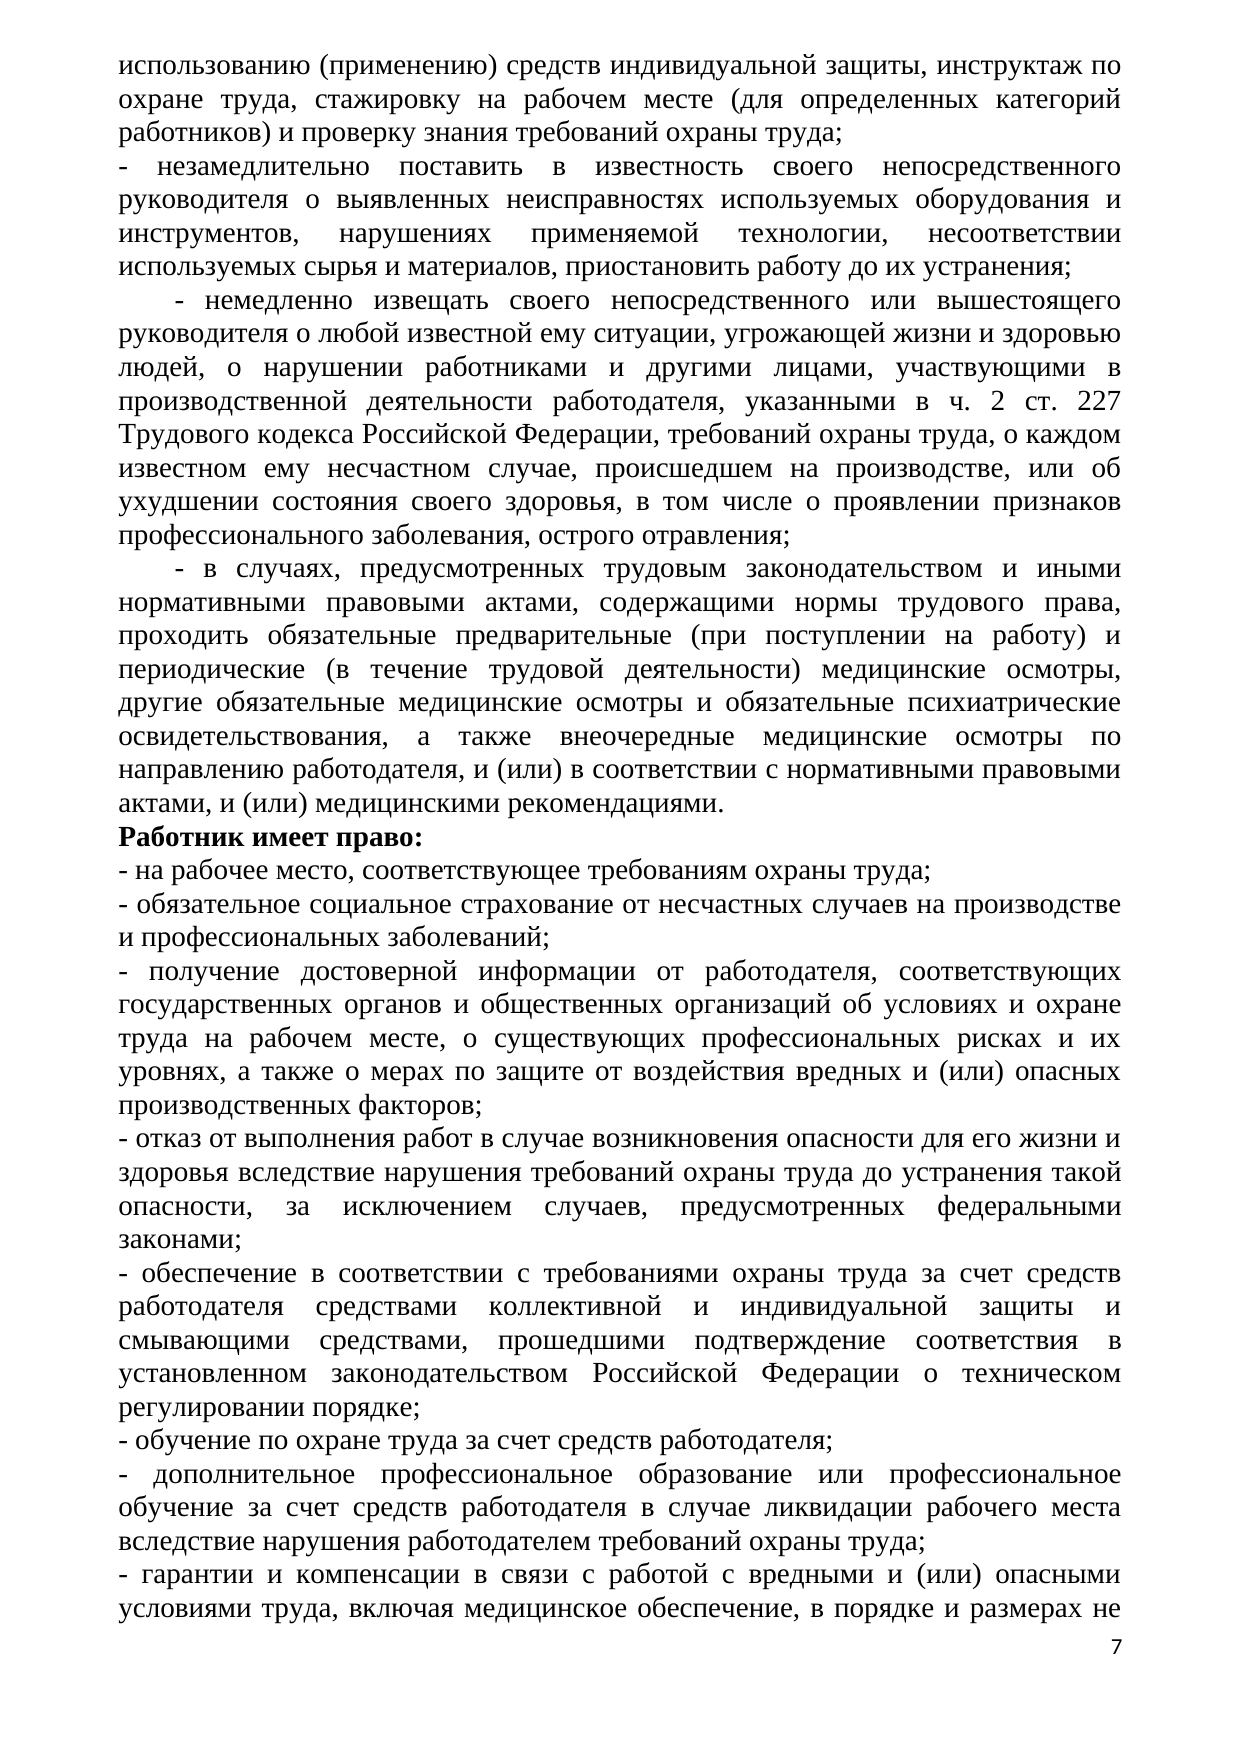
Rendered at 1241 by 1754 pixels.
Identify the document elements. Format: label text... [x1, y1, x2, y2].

text - в случаях, предусмотренных трудовым законодательством и иными нормативными правовыми актами, содержащими нормы трудового права, проходить обязательные предварительные (при поступлении на работу) и периодические (в течение трудовой деятельности) медицинские осмотры, другие обязательные медицинские осмотры и обязательные психиатрические освидетельствования, а также внеочередные медицинские осмотры по направлению работодателя, и (или) в соответствии с нормативными правовыми актами, и (или) медицинскими рекомендациями. [118, 550, 1122, 819]
text - отказ от выполнения работ в случае возникновения опасности для его жизни и здоровья вследствие нарушения требований охраны труда до устранения такой опасности, за исключением случаев, предусмотренных федеральными законами; [118, 1121, 1122, 1255]
text - немедленно извещать своего непосредственного или вышестоящего руководителя о любой известной ему ситуации, угрожающей жизни и здоровью людей, о нарушении работниками и другими лицами, участвующими в производственной деятельности работодателя, указанными в ч. 2 ст. 227 Трудового кодекса Российской Федерации, требований охраны труда, о каждом известном ему несчастном случае, происшедшем на производстве, или об ухудшении состояния своего здоровья, в том числе о проявлении признаков профессионального заболевания, острого отравления; [118, 282, 1122, 550]
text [118, 1557, 1122, 1624]
text - дополнительное профессиональное образование или профессиональное обучение за счет средств работодателя в случае ликвидации рабочего места вследствие нарушения работодателем требований охраны труда; [118, 1456, 1122, 1557]
text - обеспечение в соответствии с требованиями охраны труда за счет средств работодателя средствами коллективной и индивидуальной защиты и смывающими средствами, прошедшими подтверждение соответствия в установленном законодательством Российской Федерации о техническом регулировании порядке; [118, 1255, 1122, 1422]
text - незамедлительно поставить в известность своего непосредственного руководителя о выявленных неисправностях используемых оборудования и инструментов, нарушениях применяемой технологии, несоответствии используемых сырья и материалов, приостановить работу до их устранения; [118, 148, 1122, 282]
text - на рабочее место, соответствующее требованиям охраны труда; [118, 852, 1122, 886]
text - получение достоверной информации от работодателя, соответствующих государственных органов и общественных организаций об условиях и охране труда на рабочем месте, о существующих профессиональных рисках и их уровнях, а также о мерах по защите от воздействия вредных и (или) опасных производственных факторов; [118, 953, 1122, 1121]
text - обучение по охране труда за счет средств работодателя; [118, 1422, 1122, 1456]
text Работник имеет право: [118, 819, 1122, 852]
text - обязательное социальное страхование от несчастных случаев на производстве и профессиональных заболеваний; [118, 886, 1122, 953]
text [118, 47, 1122, 148]
